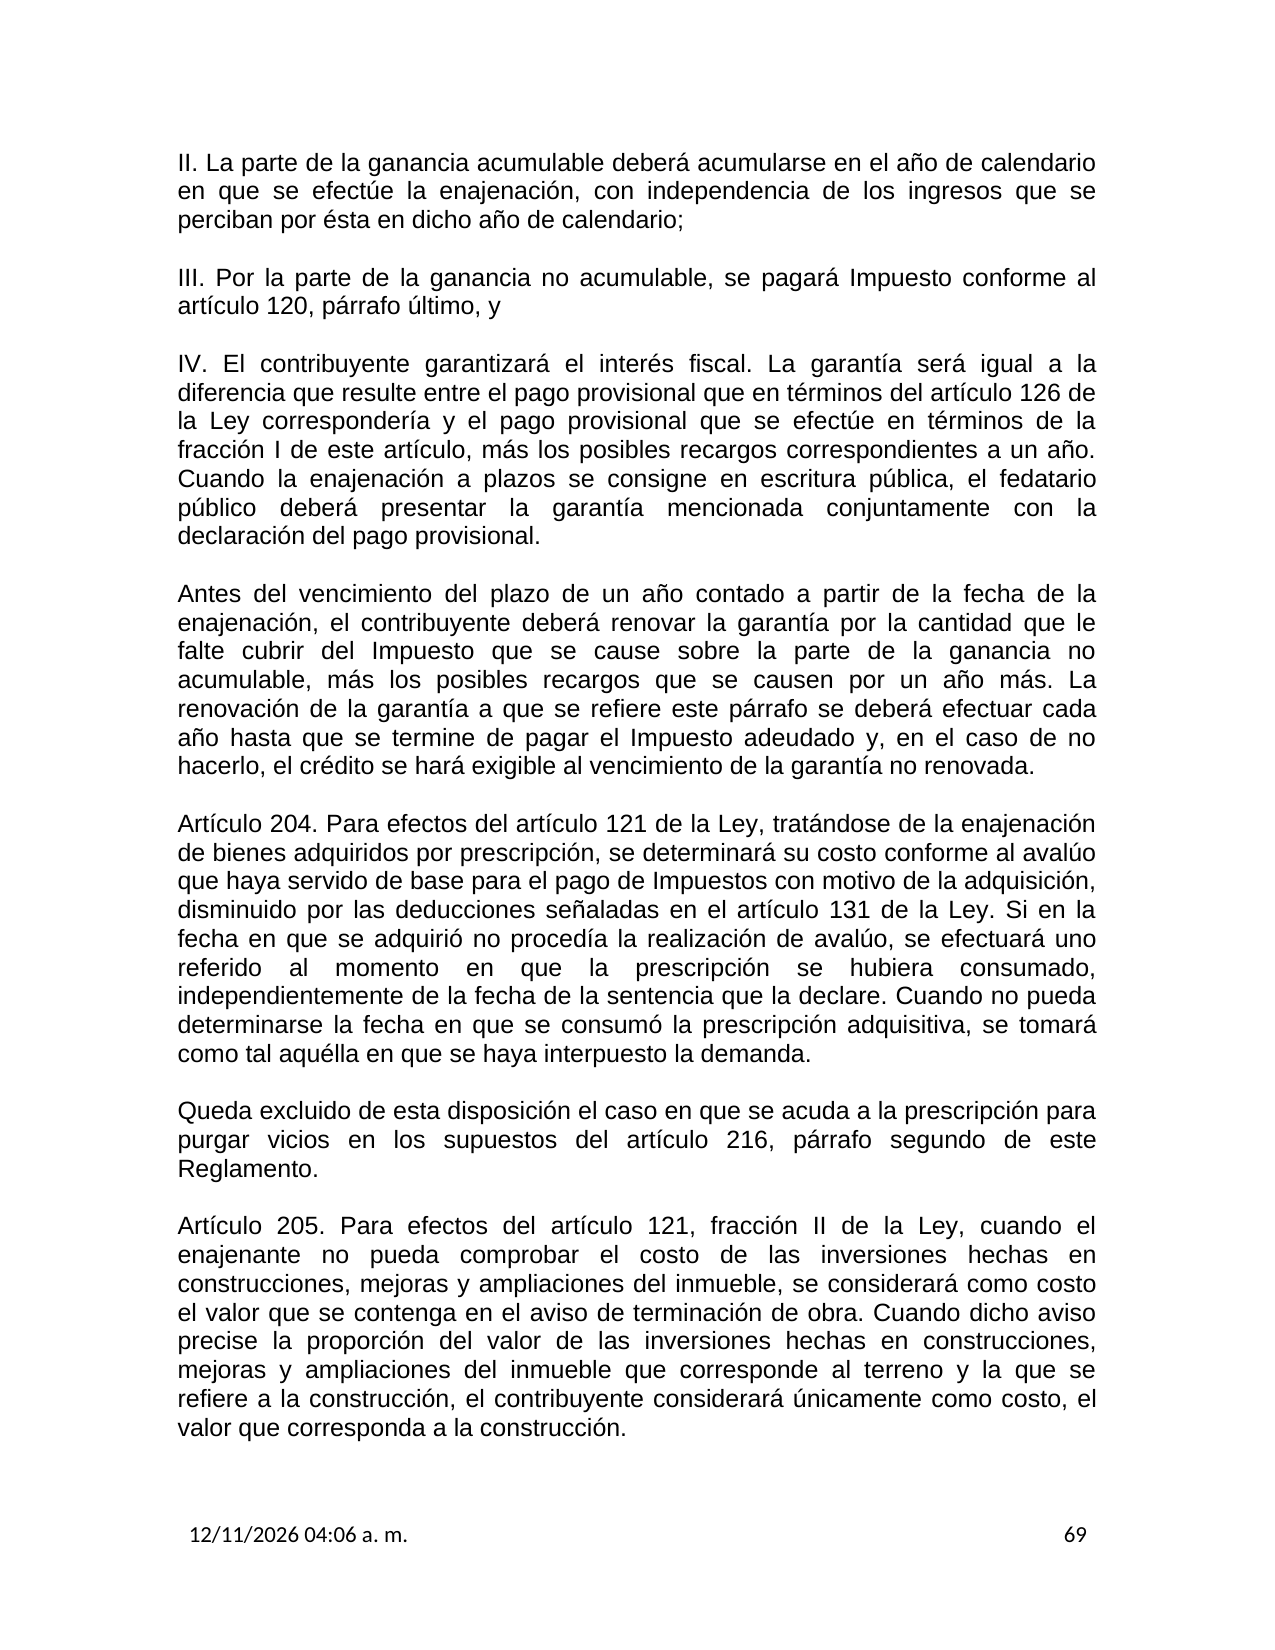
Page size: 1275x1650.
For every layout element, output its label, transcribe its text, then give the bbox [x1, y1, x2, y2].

text IV. El contribuyente garantizará el interés fiscal. La garantía será igual a la diferencia que resulte entre el pago provisional que en términos del artículo 126 de la Ley correspondería y el pago provisional que se efectúe en términos de la fracción I de este artículo, más los posibles recargos correspondientes a un año. Cuando la enajenación a plazos se consigne en escritura pública, el fedatario público deberá presentar la garantía mencionada conjuntamente con la declaración del pago provisional. [177, 349, 1098, 550]
text III. Por la parte de la ganancia no acumulable, se pagará Impuesto conforme al artículo 120, párrafo último, y [177, 263, 1098, 320]
text Artículo 205. Para efectos del artículo 121, fracción II de la Ley, cuando el enajenante no pueda comprobar el costo de las inversiones hechas en construcciones, mejoras y ampliaciones del inmueble, se considerará como costo el valor que se contenga en el aviso de terminación de obra. Cuando dicho aviso precise la proporción del valor de las inversiones hechas en construcciones, mejoras y ampliaciones del inmueble que corresponde al terreno y la que se refiere a la construcción, el contribuyente considerará únicamente como costo, el valor que corresponda a la construcción. [177, 1211, 1098, 1441]
text Queda excluido de esta disposición el caso en que se acuda a la prescripción para purgar vicios en los supuestos del artículo 216, párrafo segundo de este Reglamento. [177, 1096, 1098, 1183]
text II. La parte de la ganancia acumulable deberá acumularse en el año de calendario en que se efectúe la enajenación, con independencia de los ingresos que se perciban por ésta en dicho año de calendario; [177, 148, 1098, 234]
text Artículo 204. Para efectos del artículo 121 de la Ley, tratándose de la enajenación de bienes adquiridos por prescripción, se determinará su costo conforme al avalúo que haya servido de base para el pago de Impuestos con motivo de la adquisición, disminuido por las deducciones señaladas en el artículo 131 de la Ley. Si en la fecha en que se adquirió no procedía la realización de avalúo, se efectuará uno referido al momento en que la prescripción se hubiera consumado, independientemente de la fecha de la sentencia que la declare. Cuando no pueda determinarse la fecha en que se consumó la prescripción adquisitiva, se tomará como tal aquélla en que se haya interpuesto la demanda. [177, 809, 1098, 1068]
text Antes del vencimiento del plazo de un año contado a partir de la fecha de la enajenación, el contribuyente deberá renovar la garantía por la cantidad que le falte cubrir del Impuesto que se cause sobre la parte de la ganancia no acumulable, más los posibles recargos que se causen por un año más. La renovación de la garantía a que se refiere este párrafo se deberá efectuar cada año hasta que se termine de pagar el Impuesto adeudado y, en el caso de no hacerlo, el crédito se hará exigible al vencimiento de la garantía no renovada. [177, 579, 1098, 780]
